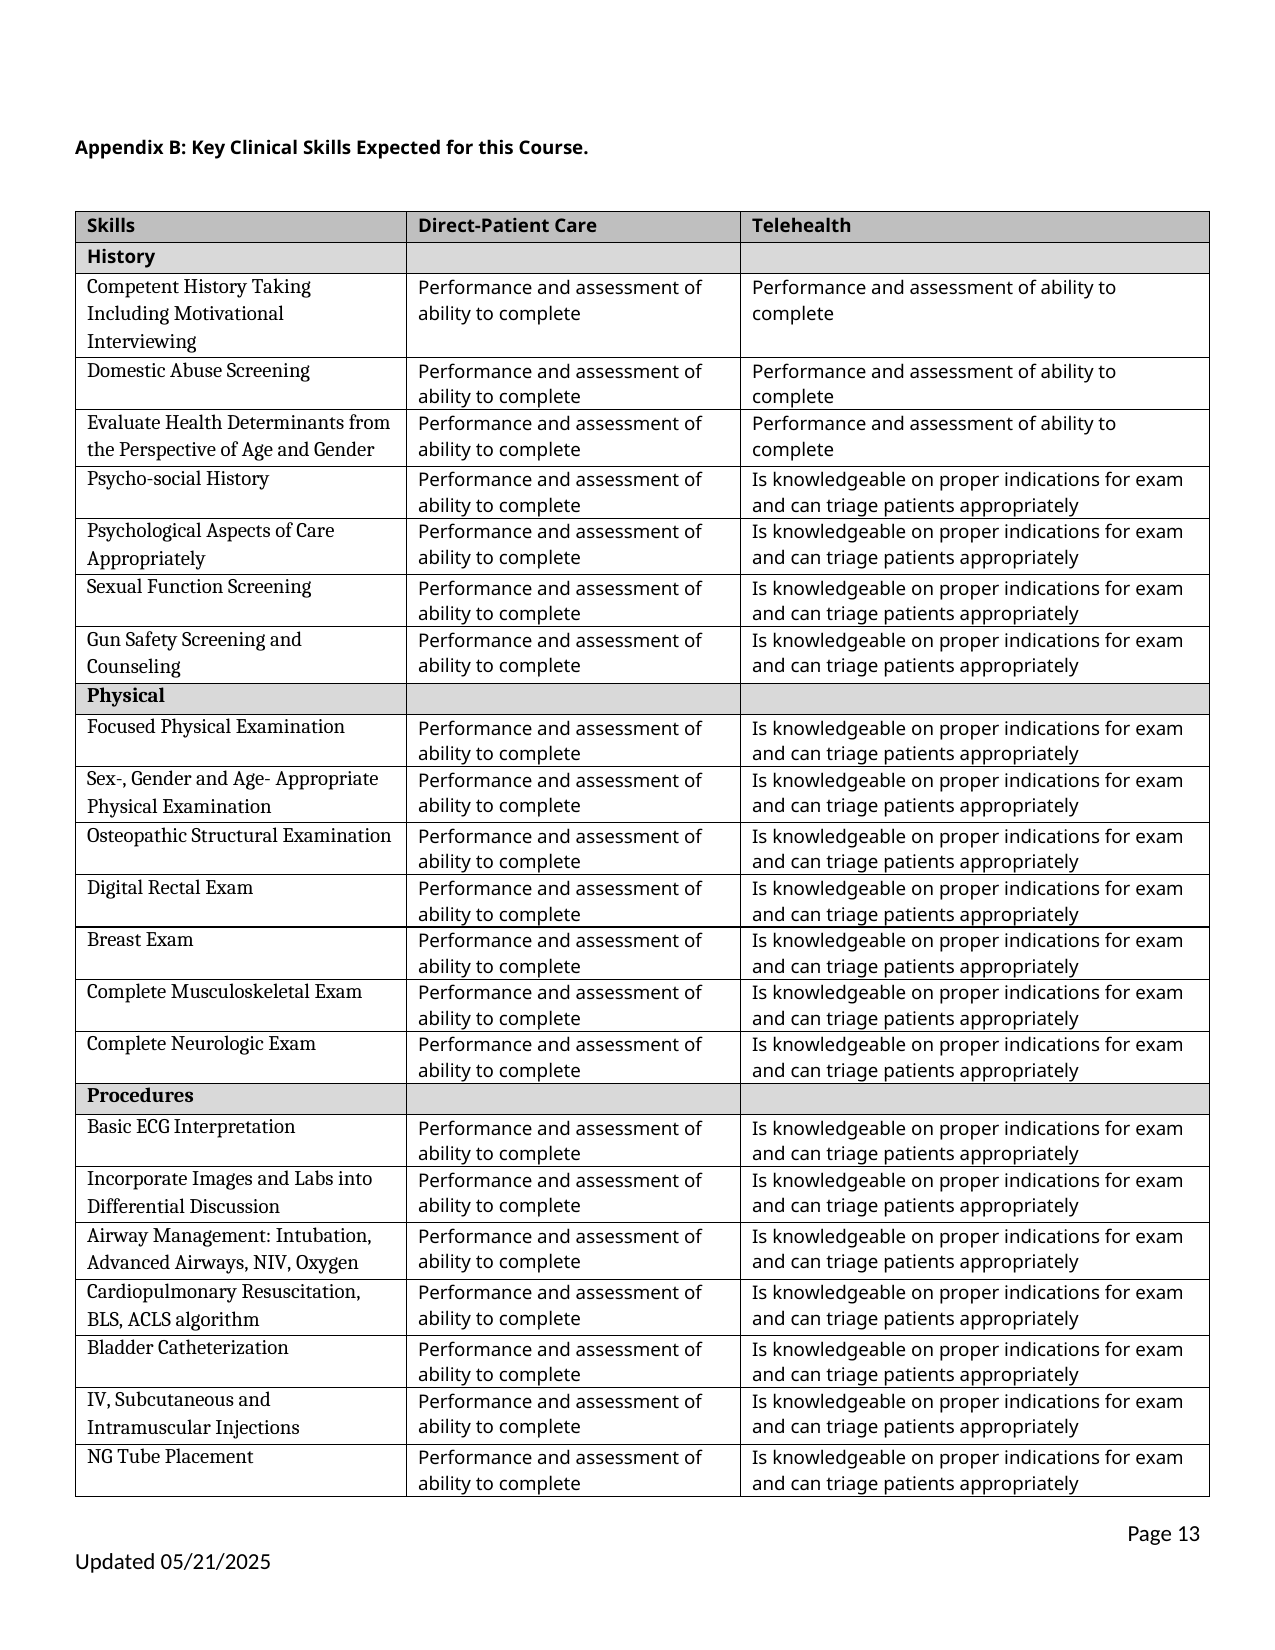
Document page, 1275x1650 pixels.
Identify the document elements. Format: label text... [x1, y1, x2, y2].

table_cell Is knowledgeable on proper indications for exam and can triage patients appropriately [741, 575, 1209, 626]
table_cell [407, 243, 740, 273]
table_cell Performance and assessment of ability to complete [407, 1115, 740, 1166]
table_cell Is knowledgeable on proper indications for exam and can triage patients appropriately [741, 1388, 1209, 1443]
table_cell Performance and assessment of ability to complete [407, 519, 740, 574]
table_cell Physical [76, 684, 406, 714]
table_header Telehealth [741, 212, 1209, 242]
table_cell [741, 243, 1209, 273]
table_cell Is knowledgeable on proper indications for exam and can triage patients appropriately [741, 1167, 1209, 1222]
table_cell Competent History Taking Including Motivational Interviewing [76, 274, 406, 357]
table_cell Performance and assessment of ability to complete [407, 767, 740, 822]
table_cell Is knowledgeable on proper indications for exam and can triage patients appropriately [741, 519, 1209, 574]
table_cell Is knowledgeable on proper indications for exam and can triage patients appropriately [741, 1115, 1209, 1166]
table_cell Focused Physical Examination [76, 715, 406, 766]
table_cell Performance and assessment of ability to complete [741, 274, 1209, 357]
table_cell Is knowledgeable on proper indications for exam and can triage patients appropriately [741, 823, 1209, 874]
table_cell [407, 684, 740, 714]
table_cell [741, 1084, 1209, 1114]
table_cell Performance and assessment of ability to complete [407, 1032, 740, 1083]
table_cell [407, 1084, 740, 1114]
table_cell Performance and assessment of ability to complete [407, 875, 740, 926]
table_cell Is knowledgeable on proper indications for exam and can triage patients appropriately [741, 1280, 1209, 1335]
table_cell History [76, 243, 406, 273]
table_cell Is knowledgeable on proper indications for exam and can triage patients appropriately [741, 1336, 1209, 1387]
table_header Skills [76, 212, 406, 242]
table_cell Complete Musculoskeletal Exam [76, 980, 406, 1031]
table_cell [407, 1445, 740, 1496]
table_cell Performance and assessment of ability to complete [407, 358, 740, 409]
table_cell Is knowledgeable on proper indications for exam and can triage patients appropriately [741, 715, 1209, 766]
table_cell Performance and assessment of ability to complete [741, 410, 1209, 466]
table_cell Cardiopulmonary Resuscitation, BLS, ACLS algorithm [76, 1280, 406, 1335]
table_cell Airway Management: Intubation, Advanced Airways, NIV, Oxygen [76, 1223, 406, 1279]
table_cell Performance and assessment of ability to complete [407, 980, 740, 1031]
table_cell Performance and assessment of ability to complete [407, 823, 740, 874]
table_cell Performance and assessment of ability to complete [407, 467, 740, 518]
table_cell Performance and assessment of ability to complete [407, 575, 740, 626]
table_cell Breast Exam [76, 928, 406, 978]
table_cell Is knowledgeable on proper indications for exam and can triage patients appropriately [741, 875, 1209, 926]
table_cell Psychological Aspects of Care Appropriately [76, 519, 406, 574]
table_cell Psycho-social History [76, 467, 406, 518]
table_cell [741, 684, 1209, 714]
text Appendix B: Key Clinical Skills Expected for this Course. [75, 134, 1200, 160]
table_cell Osteopathic Structural Examination [76, 823, 406, 874]
table_cell Performance and assessment of ability to complete [407, 1280, 740, 1335]
table_cell Basic ECG Interpretation [76, 1115, 406, 1166]
table_cell Complete Neurologic Exam [76, 1032, 406, 1083]
table_cell Performance and assessment of ability to complete [407, 1223, 740, 1279]
table_cell Incorporate Images and Labs into Differential Discussion [76, 1167, 406, 1222]
table_cell Evaluate Health Determinants from the Perspective of Age and Gender [76, 410, 406, 466]
table_cell Is knowledgeable on proper indications for exam and can triage patients appropriately [741, 767, 1209, 822]
table_cell Sex-, Gender and Age- Appropriate Physical Examination [76, 767, 406, 822]
table_cell Performance and assessment of ability to complete [407, 1336, 740, 1387]
table_cell Performance and assessment of ability to complete [407, 410, 740, 466]
table_cell NG Tube Placement [76, 1445, 406, 1496]
table_cell Is knowledgeable on proper indications for exam and can triage patients appropriately [741, 980, 1209, 1031]
table_cell Is knowledgeable on proper indications for exam and can triage patients appropriately [741, 1032, 1209, 1083]
table_cell Is knowledgeable on proper indications for exam and can triage patients appropriately [741, 627, 1209, 682]
table_cell Performance and assessment of ability to complete [407, 627, 740, 682]
table_cell Procedures [76, 1084, 406, 1114]
table_cell Is knowledgeable on proper indications for exam and can triage patients appropriately [741, 928, 1209, 978]
table_cell Performance and assessment of ability to complete [741, 358, 1209, 409]
table_cell Performance and assessment of ability to complete [407, 1167, 740, 1222]
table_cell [741, 1445, 1209, 1496]
table_cell IV, Subcutaneous and Intramuscular Injections [76, 1388, 406, 1443]
table_cell Sexual Function Screening [76, 575, 406, 626]
table_cell Performance and assessment of ability to complete [407, 715, 740, 766]
table_cell Is knowledgeable on proper indications for exam and can triage patients appropriately [741, 467, 1209, 518]
table_cell Performance and assessment of ability to complete [407, 1388, 740, 1443]
table_header Direct-Patient Care [407, 212, 740, 242]
table_cell Domestic Abuse Screening [76, 358, 406, 409]
table_cell Is knowledgeable on proper indications for exam and can triage patients appropriately [741, 1223, 1209, 1279]
table_cell Performance and assessment of ability to complete [407, 928, 740, 978]
table_cell Digital Rectal Exam [76, 875, 406, 926]
table_cell Gun Safety Screening and Counseling [76, 627, 406, 682]
table_cell Performance and assessment of ability to complete [407, 274, 740, 357]
table_cell Bladder Catheterization [76, 1336, 406, 1387]
